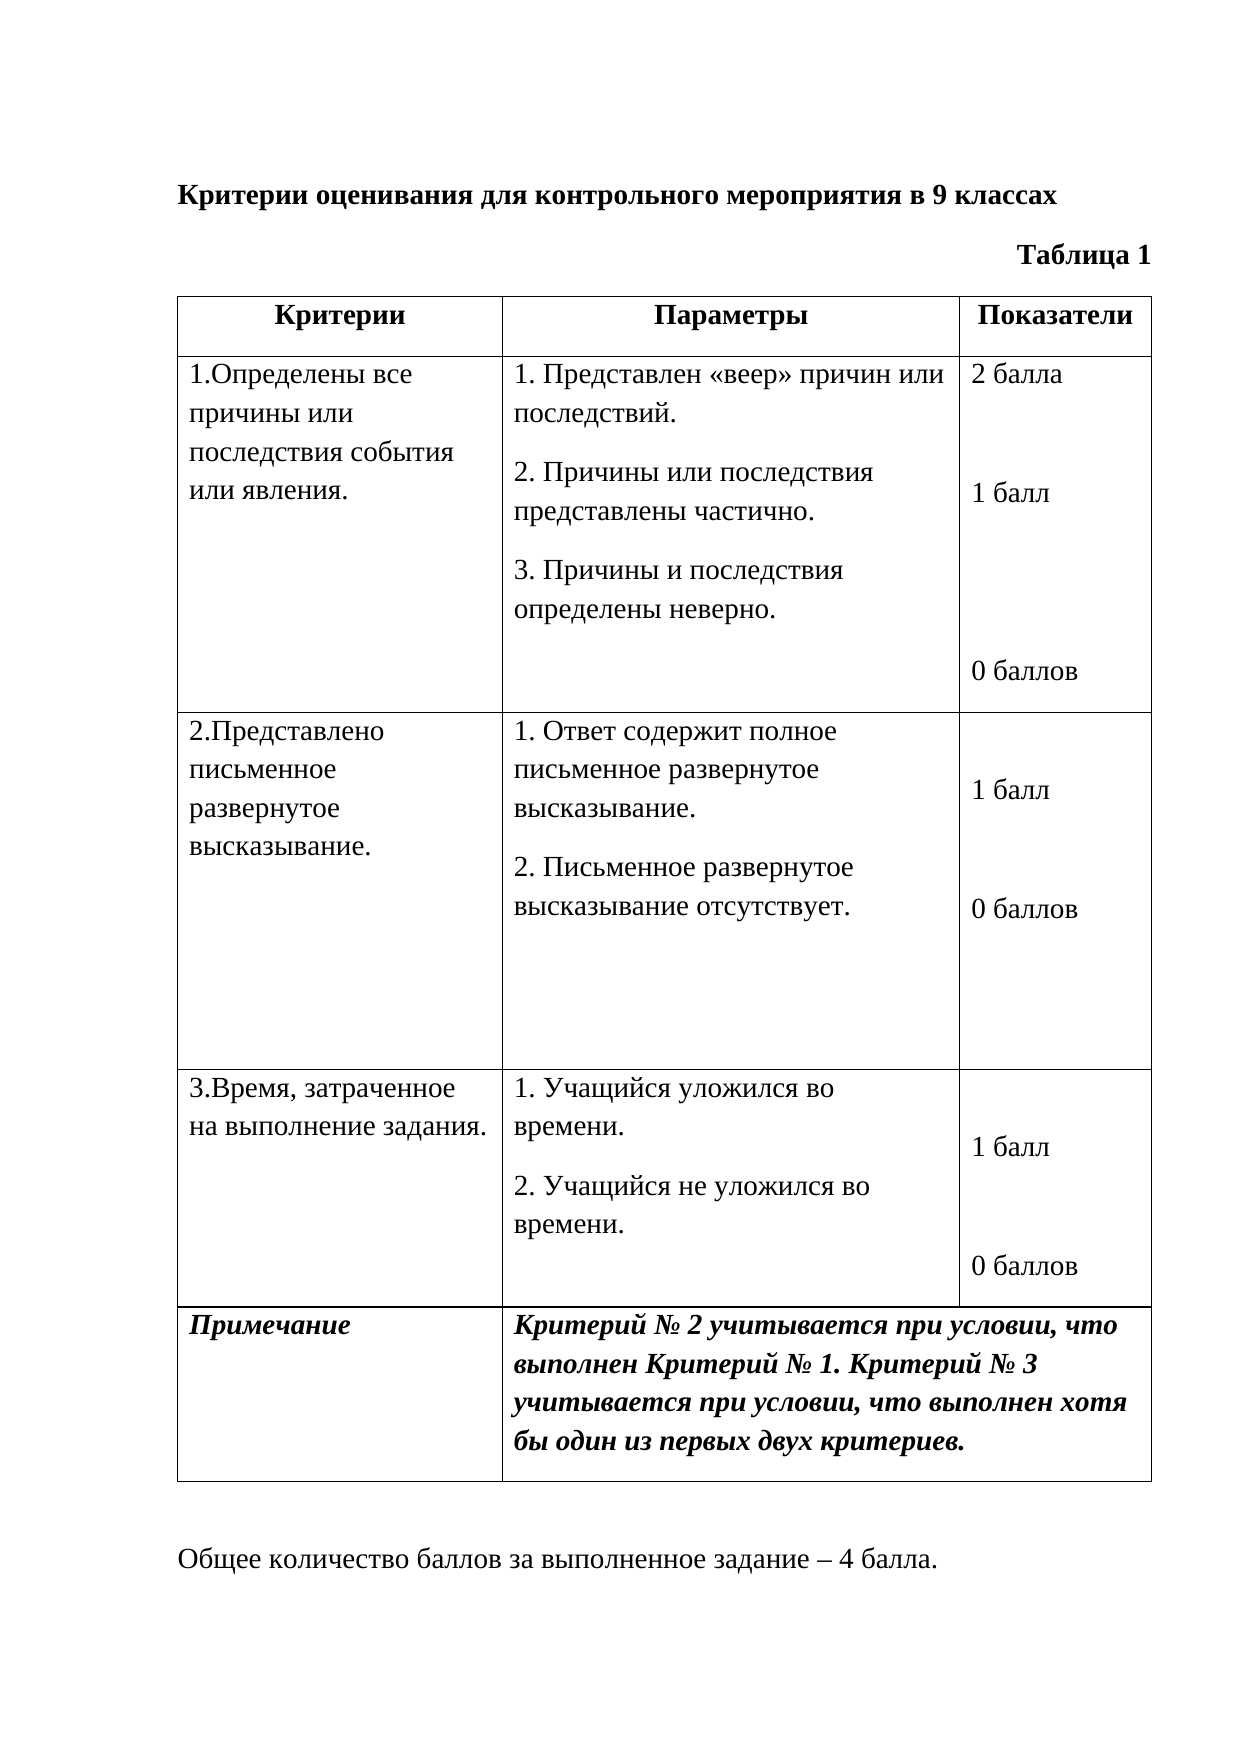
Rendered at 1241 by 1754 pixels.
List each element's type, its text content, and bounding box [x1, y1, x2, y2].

table_cell 1. Представлен «веер» причин или последствий. 2. Причины или последствия представлены частично. 3. Причины и последствия определены неверно. [503, 357, 959, 712]
table_cell Критерий № 2 учитывается при условии, что выполнен Критерий № 1. Критерий № 3 учитывается при условии, что выполнен хотя бы один из первых двух критериев. [503, 1308, 1151, 1481]
text Критерии оценивания для контрольного мероприятия в 9 классах [177, 177, 1152, 211]
table_cell 3.Время, затраченное на выполнение задания. [178, 1070, 502, 1306]
table_cell 1 балл 0 баллов [960, 1070, 1151, 1306]
table_cell 1.Определены все причины или последствия события или явления. [178, 357, 502, 712]
table_header Показатели [960, 297, 1151, 356]
table_cell 2 балла 1 балл 0 баллов [960, 357, 1151, 712]
table_cell 1. Учащийся уложился во времени. 2. Учащийся не уложился во времени. [503, 1070, 959, 1306]
table_cell 2.Представлено письменное развернутое высказывание. [178, 713, 502, 1069]
table_header Критерии [178, 297, 502, 356]
table_cell 1. Ответ содержит полное письменное развернутое высказывание. 2. Письменное развернутое высказывание отсутствует. [503, 713, 959, 1069]
table_header Параметры [503, 297, 959, 356]
table_cell Примечание [178, 1308, 502, 1481]
text Таблица 1 [177, 237, 1152, 270]
text Общее количество баллов за выполненное задание – 4 балла. [177, 1542, 1152, 1575]
table_cell 1 балл 0 баллов [960, 713, 1151, 1069]
